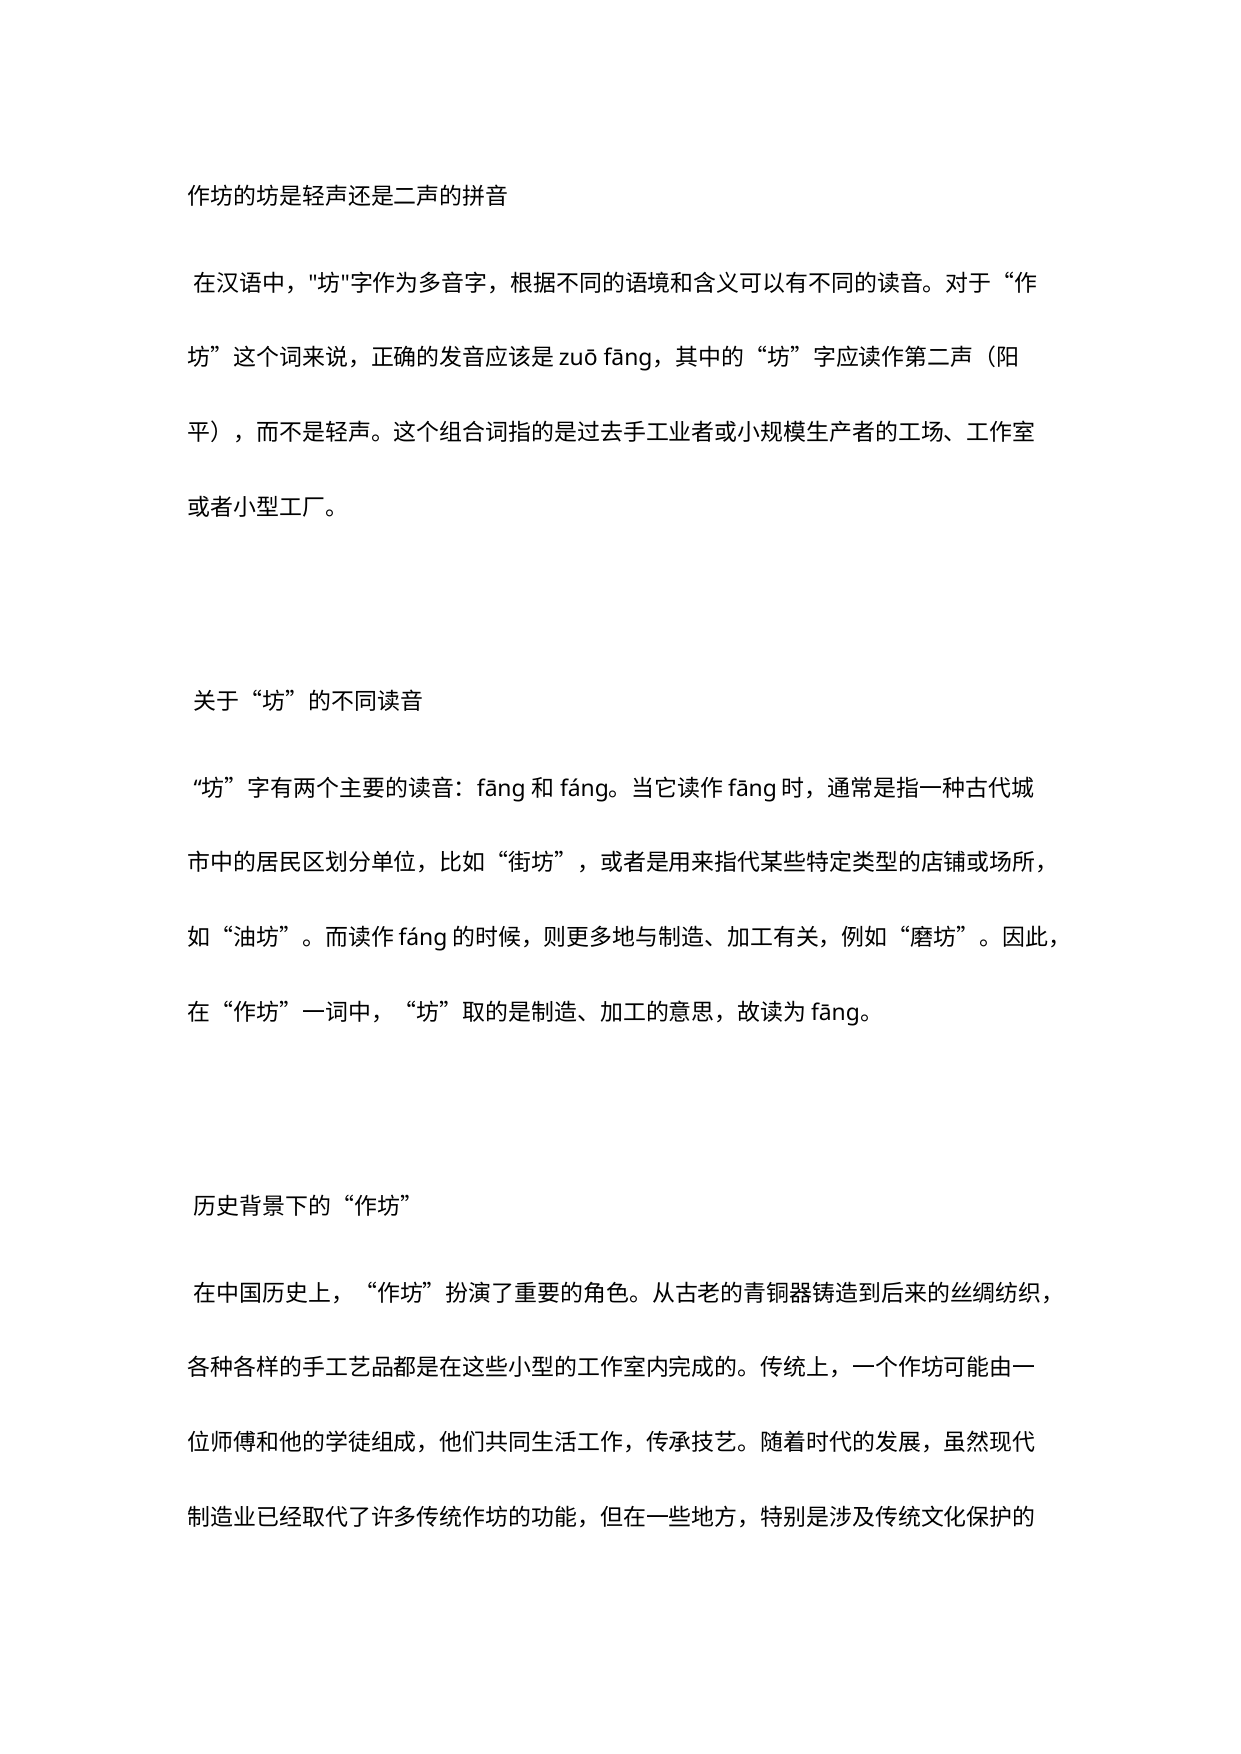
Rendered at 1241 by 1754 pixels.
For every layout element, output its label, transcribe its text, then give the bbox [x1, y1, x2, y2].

text 关于“坊”的不同读音 [187, 667, 1053, 732]
text 历史背景下的“作坊” [187, 1172, 1053, 1237]
text 在汉语中，"坊"字作为多音字，根据不同的语境和含义可以有不同的读音。对于“作坊”这个词来说，正确的发音应该是zuō fāng，其中的“坊”字应读作第二声（阳平），而不是轻声。这个组合词指的是过去手工业者或小规模生产者的工场、工作室或者小型工厂。 [187, 248, 1053, 538]
text “坊”字有两个主要的读音：fāng 和 fáng。当它读作fāng时，通常是指一种古代城市中的居民区划分单位，比如“街坊”，或者是用来指代某些特定类型的店铺或场所，如“油坊”。而读作fáng的时候，则更多地与制造、加工有关，例如“磨坊”。因此，在“作坊”一词中，“坊”取的是制造、加工的意思，故读为fāng。 [187, 753, 1053, 1043]
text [187, 1259, 1053, 1548]
text 作坊的坊是轻声还是二声的拼音 [187, 162, 1053, 227]
